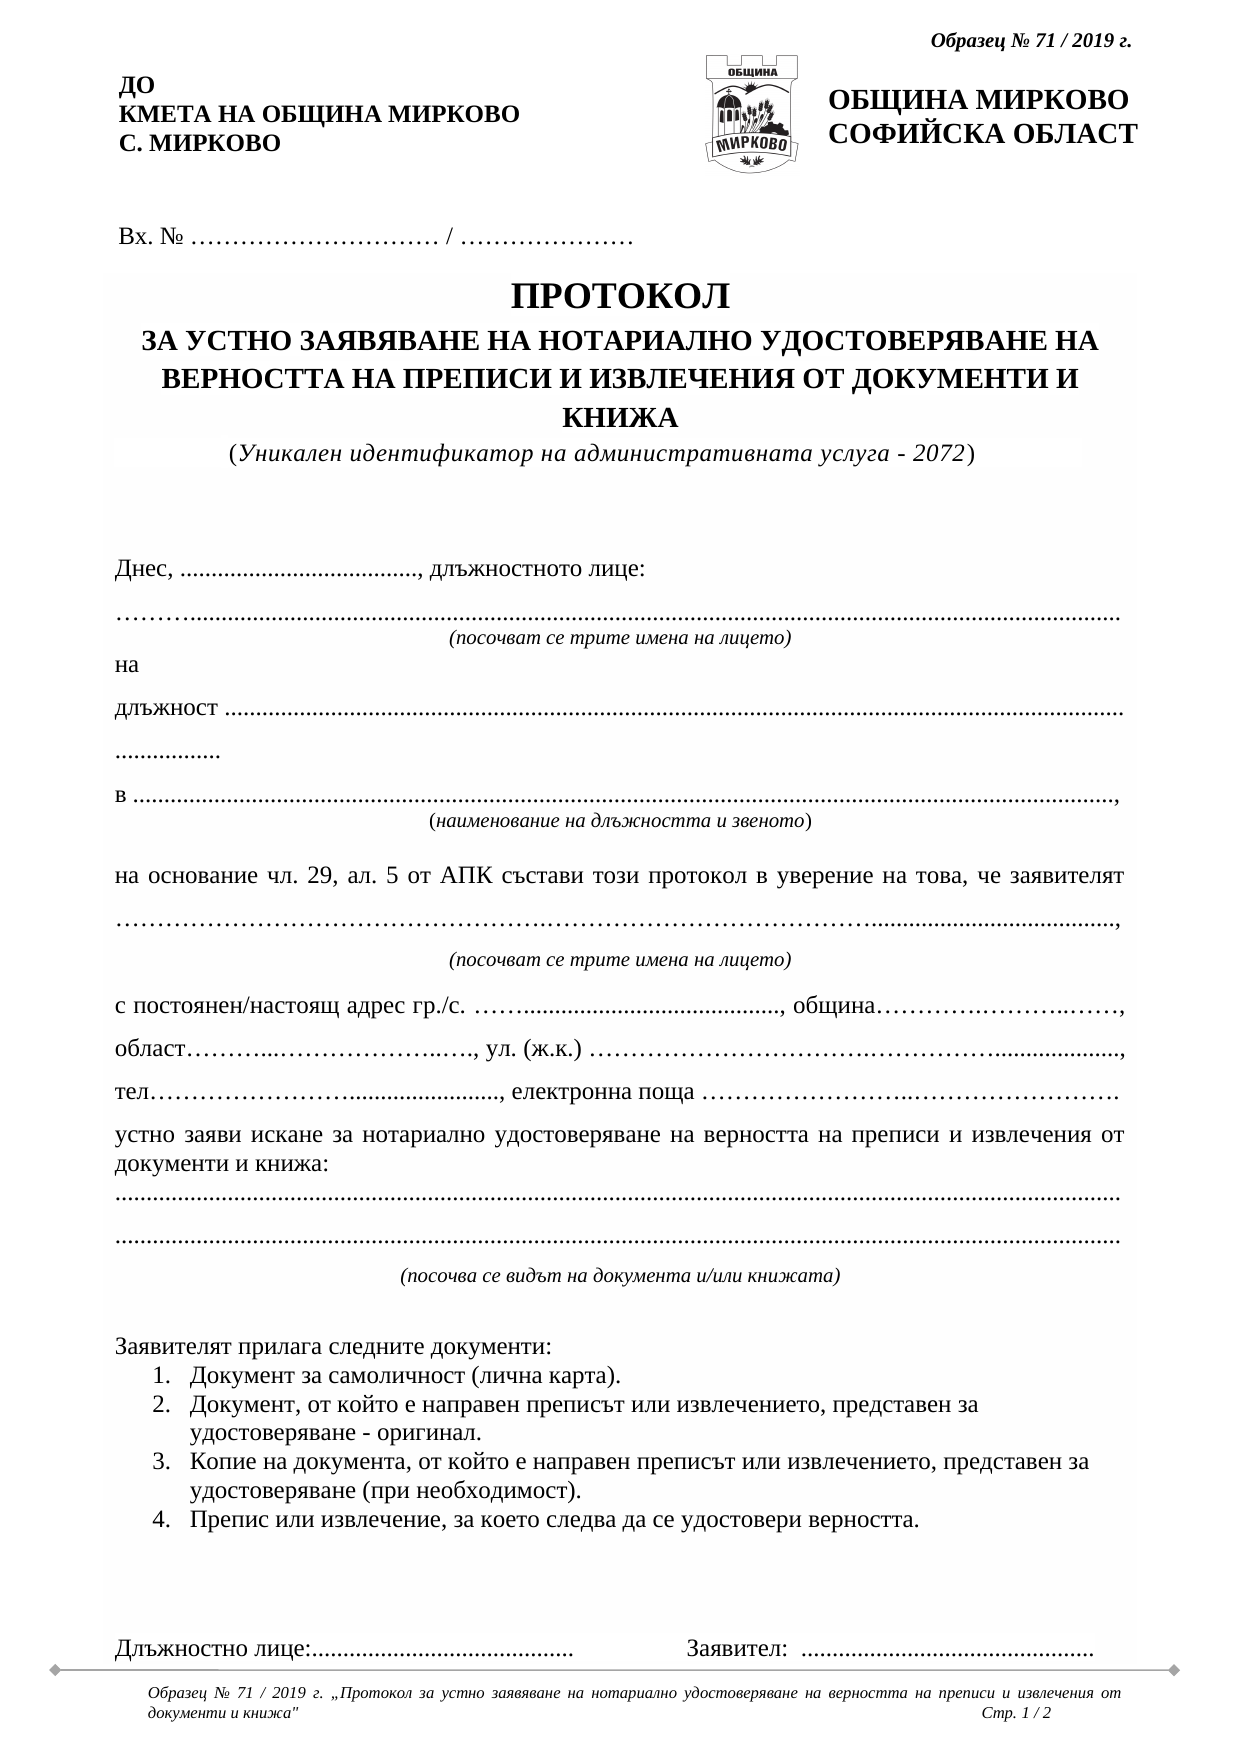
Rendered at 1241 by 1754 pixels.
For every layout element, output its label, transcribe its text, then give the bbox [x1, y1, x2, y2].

text Вх. № ………………………… / ………………… [118, 221, 1122, 250]
picture [704, 52, 800, 176]
